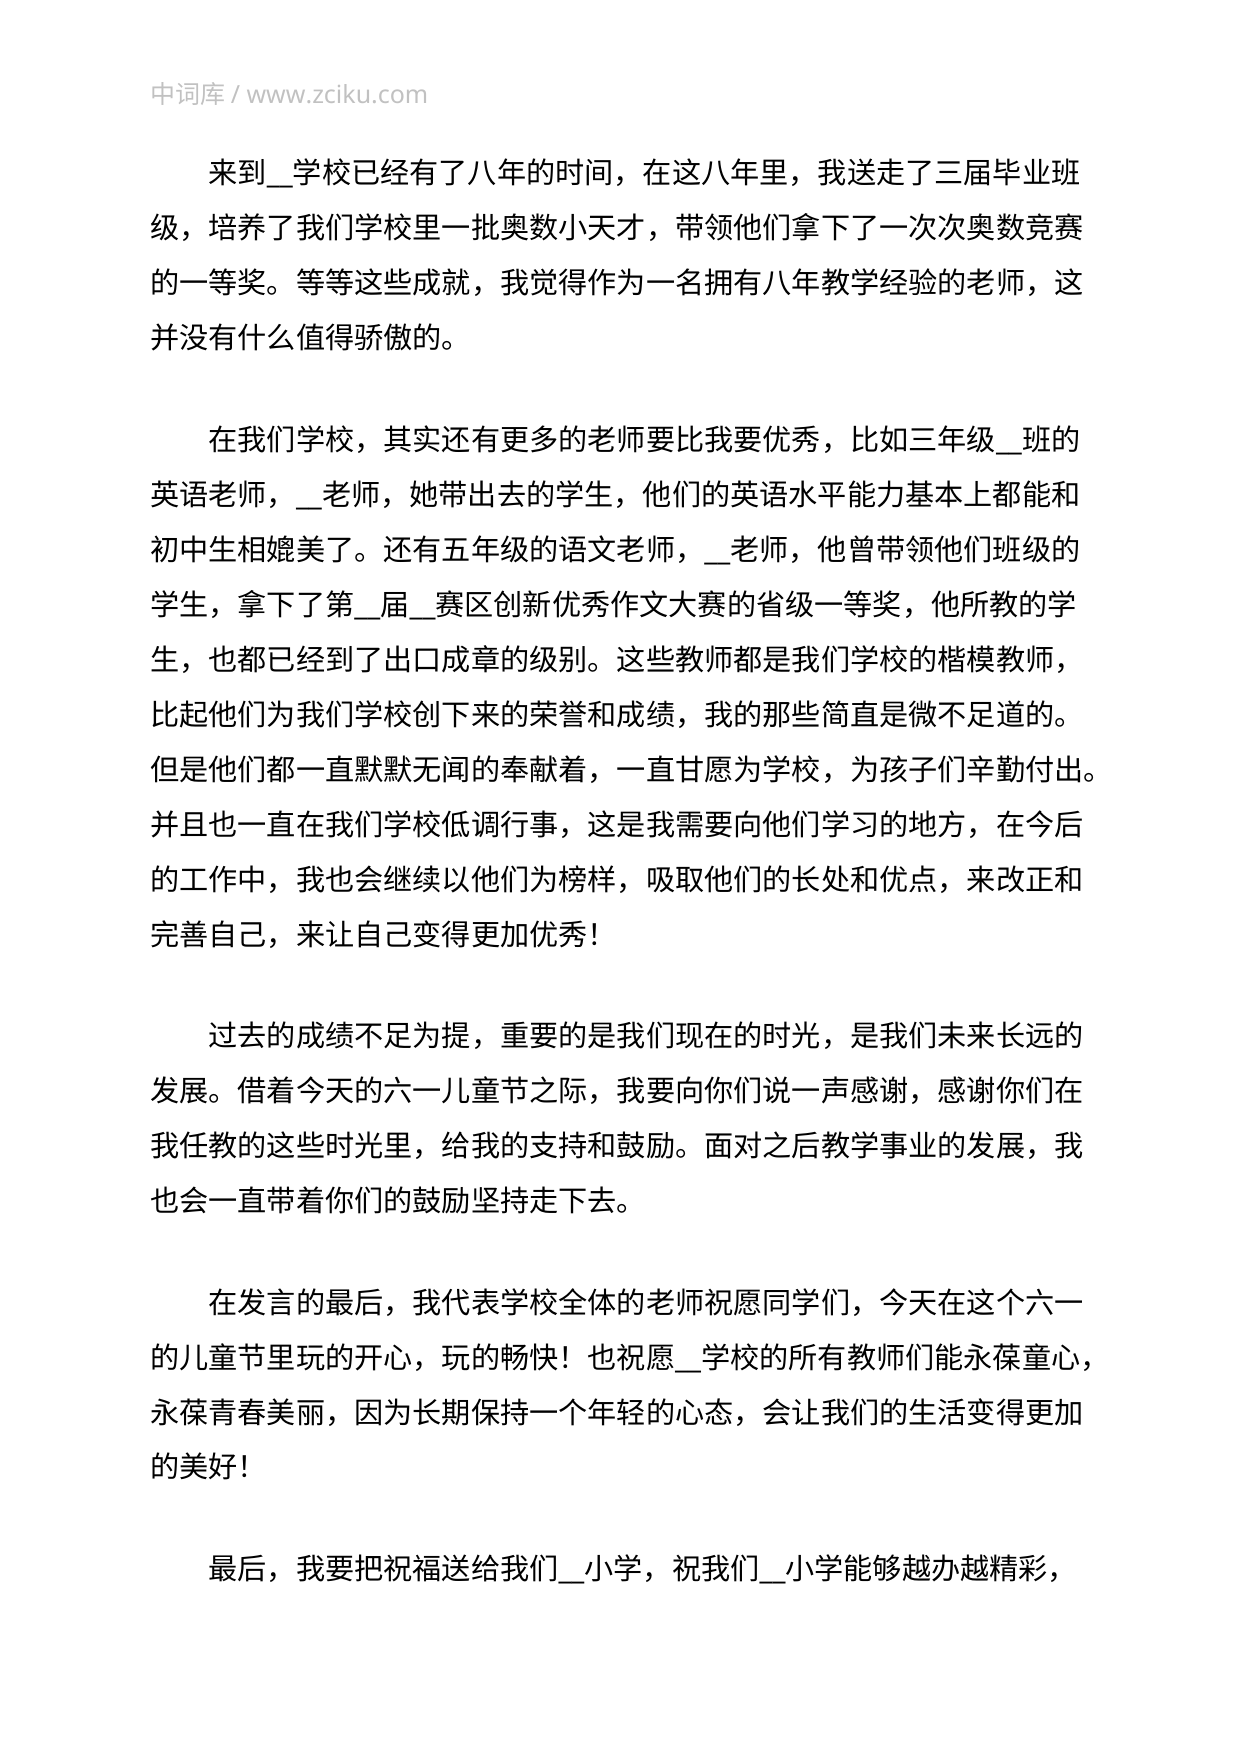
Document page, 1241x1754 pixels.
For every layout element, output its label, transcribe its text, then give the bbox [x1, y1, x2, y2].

text 来到__学校已经有了八年的时间，在这八年里，我送走了三届毕业班级，培养了我们学校里一批奥数小天才，带领他们拿下了一次次奥数竞赛的一等奖。等等这些成就，我觉得作为一名拥有八年教学经验的老师，这并没有什么值得骄傲的。 [150, 150, 1090, 357]
text 过去的成绩不足为提，重要的是我们现在的时光，是我们未来长远的发展。借着今天的六一儿童节之际，我要向你们说一声感谢，感谢你们在我任教的这些时光里，给我的支持和鼓励。面对之后教学事业的发展，我也会一直带着你们的鼓励坚持走下去。 [150, 1013, 1090, 1220]
text 在发言的最后，我代表学校全体的老师祝愿同学们，今天在这个六一的儿童节里玩的开心，玩的畅快！也祝愿__学校的所有教师们能永葆童心，永葆青春美丽，因为长期保持一个年轻的心态，会让我们的生活变得更加的美好！ [150, 1279, 1090, 1486]
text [150, 1546, 1090, 1588]
text 在我们学校，其实还有更多的老师要比我要优秀，比如三年级__班的英语老师，__老师，她带出去的学生，他们的英语水平能力基本上都能和初中生相媲美了。还有五年级的语文老师，__老师，他曾带领他们班级的学生，拿下了第__届__赛区创新优秀作文大赛的省级一等奖，他所教的学生，也都已经到了出口成章的级别。这些教师都是我们学校的楷模教师，比起他们为我们学校创下来的荣誉和成绩，我的那些简直是微不足道的。但是他们都一直默默无闻的奉献着，一直甘愿为学校，为孩子们辛勤付出。并且也一直在我们学校低调行事，这是我需要向他们学习的地方，在今后的工作中，我也会继续以他们为榜样，吸取他们的长处和优点，来改正和完善自己，来让自己变得更加优秀！ [150, 417, 1090, 953]
